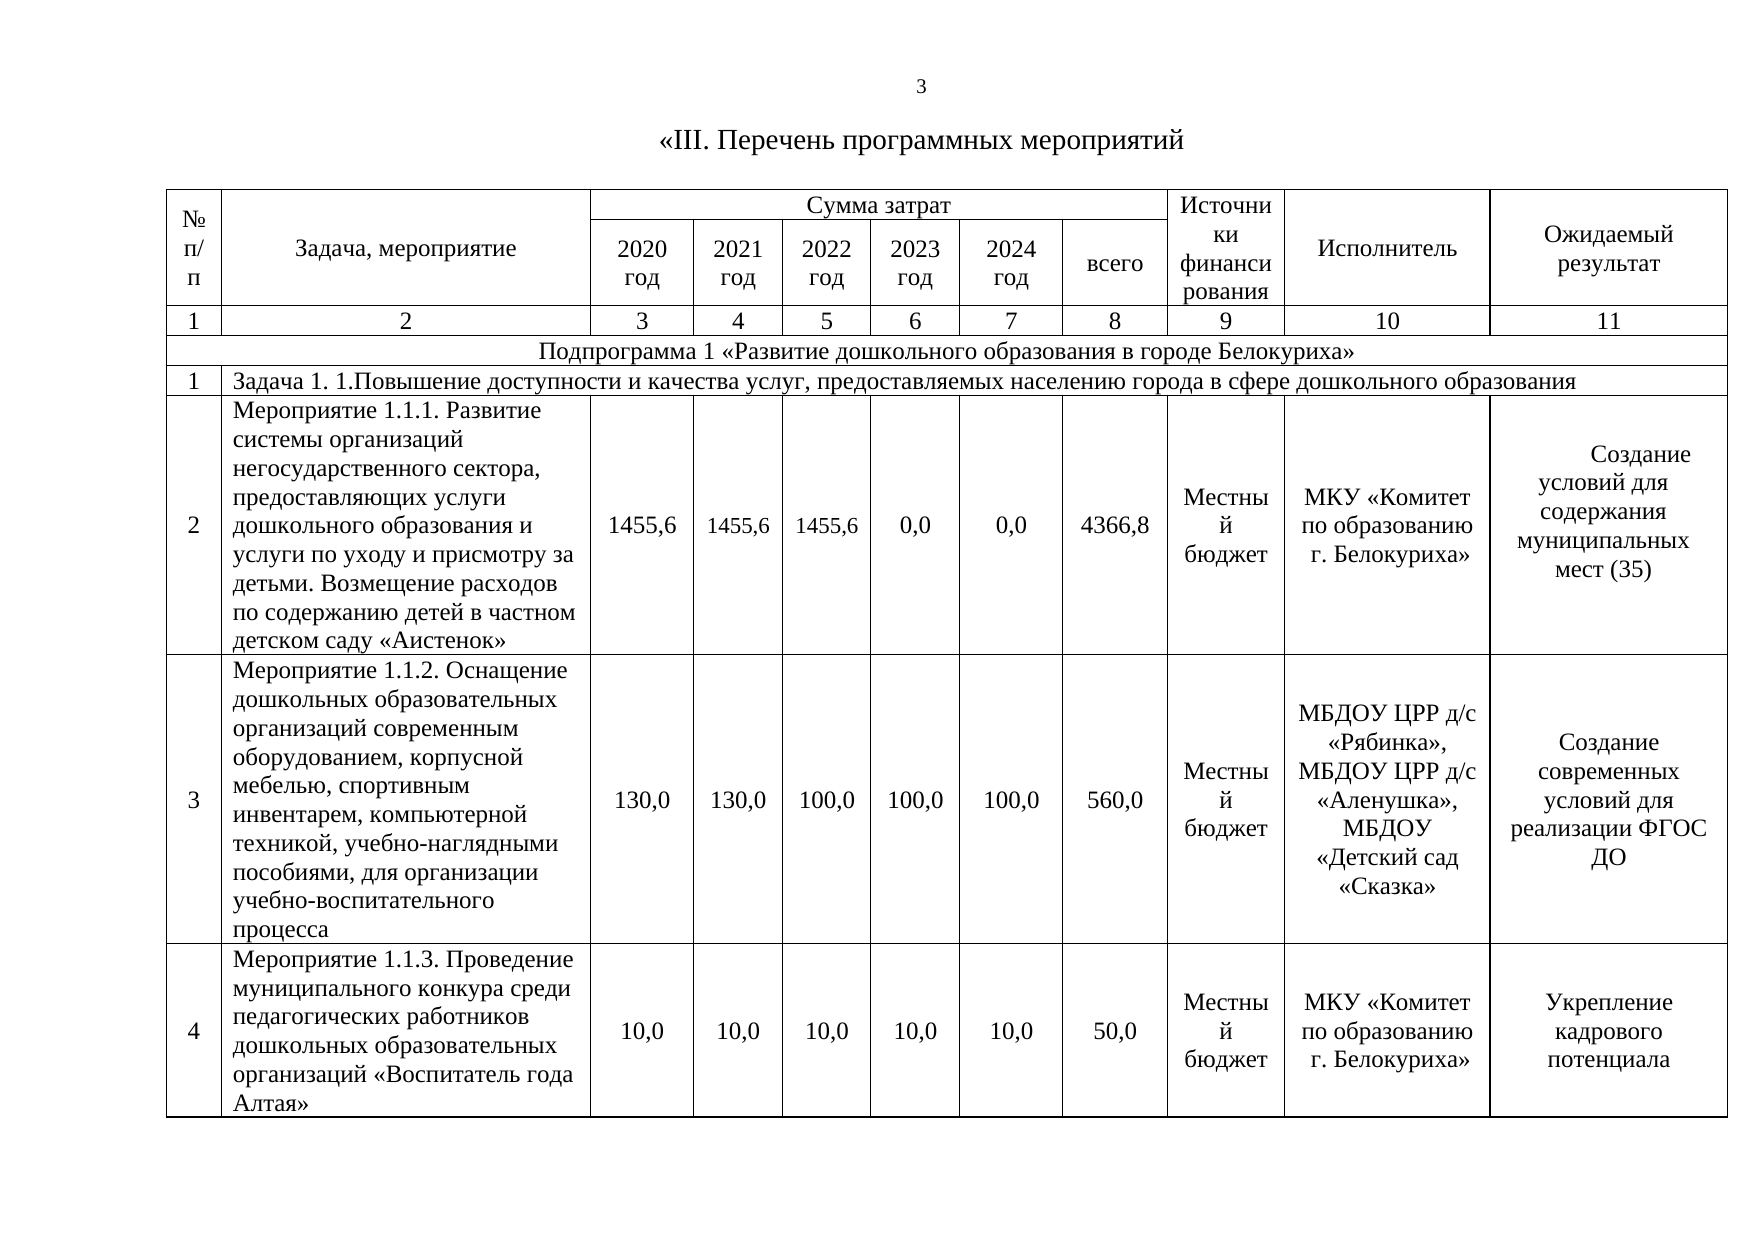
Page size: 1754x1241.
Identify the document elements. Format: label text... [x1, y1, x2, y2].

table_cell 2 [167, 396, 221, 654]
table_cell 50,0 [1063, 944, 1167, 1116]
table_cell 1455,6 [591, 396, 693, 654]
table_cell 8 [1063, 306, 1167, 335]
table_cell 100,0 [783, 655, 870, 943]
table_header Источники финансирования [1168, 190, 1284, 305]
table_cell 2020 год [591, 220, 693, 305]
table_cell Местный бюджет [1168, 396, 1284, 654]
table_cell 130,0 [591, 655, 693, 943]
table_cell 1455,6 [783, 396, 870, 654]
table_cell 7 [960, 306, 1062, 335]
table_cell 2021 год [694, 220, 782, 305]
table_cell 1 [167, 366, 221, 394]
table_cell 0,0 [960, 396, 1062, 654]
table_cell Мероприятие 1.1.1. Развитие системы организаций негосударственного сектора, предоставляющих услуги дошкольного образования и услуги по уходу и присмотру за детьми. Возмещение расходов по содержанию детей в частном детском саду «Аистенок» [222, 396, 590, 654]
table_cell 11 [1491, 306, 1727, 335]
table_cell МКУ «Комитет по образованию г. Белокуриха» [1285, 396, 1489, 654]
table_cell всего [1063, 220, 1167, 305]
table_cell 10,0 [871, 944, 959, 1116]
table_cell 100,0 [871, 655, 959, 943]
table_cell 4 [167, 944, 221, 1116]
table_cell 4 [694, 306, 782, 335]
table_cell 2022 год [783, 220, 870, 305]
table_cell 6 [871, 306, 959, 335]
table_cell 10 [1285, 306, 1489, 335]
table_header Исполнитель [1285, 190, 1489, 305]
table_cell Задача 1. 1.Повышение доступности и качества услуг, предоставляемых населению города в сфере дошкольного образования [222, 366, 1727, 394]
table_header Ожидаемый результат [1491, 190, 1727, 305]
table_cell Создание условий для содержания муниципальных мест (35) [1491, 396, 1727, 654]
table_cell Подпрограмма 1 «Развитие дошкольного образования в городе Белокуриха» [167, 336, 1727, 365]
table_cell 2024 год [960, 220, 1062, 305]
table_cell 3 [591, 306, 693, 335]
table_cell 9 [1168, 306, 1284, 335]
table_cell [1285, 944, 1489, 1116]
table_header Задача, мероприятие [222, 190, 590, 305]
table_cell Мероприятие 1.1.2. Оснащение дошкольных образовательных организаций современным оборудованием, корпусной мебелью, спортивным инвентарем, компьютерной техникой, учебно-наглядными пособиями, для организации учебно-воспитательного процесса [222, 655, 590, 943]
table_cell 10,0 [694, 944, 782, 1116]
table_cell 2023 год [871, 220, 959, 305]
table_cell Укрепление кадрового потенциала [1491, 944, 1727, 1116]
table_cell Местный бюджет [1168, 944, 1284, 1116]
table_cell 100,0 [960, 655, 1062, 943]
table_cell 1455,6 [694, 396, 782, 654]
table_cell 0,0 [871, 396, 959, 654]
table_header Сумма затрат [591, 190, 1167, 219]
table_cell 5 [783, 306, 870, 335]
table_cell 10,0 [783, 944, 870, 1116]
table_cell Создание современных условий для реализации ФГОС ДО [1491, 655, 1727, 943]
text «III. Перечень программных мероприятий [177, 122, 1665, 156]
table_cell Мероприятие 1.1.3. Проведение муниципального конкура среди педагогических работников дошкольных образовательных организаций «Воспитатель года Алтая» [222, 944, 590, 1116]
table_cell 130,0 [694, 655, 782, 943]
table_cell 1 [167, 306, 221, 335]
table_cell 560,0 [1063, 655, 1167, 943]
table_cell Местный бюджет [1168, 655, 1284, 943]
table_cell 3 [167, 655, 221, 943]
table_cell 10,0 [960, 944, 1062, 1116]
table_cell 2 [222, 306, 590, 335]
table_header № п/п [167, 190, 221, 305]
table_cell МБДОУ ЦРР д/с «Рябинка», МБДОУ ЦРР д/с «Аленушка», МБДОУ «Детский сад «Сказка» [1285, 655, 1489, 943]
table_cell 10,0 [591, 944, 693, 1116]
table_cell 4366,8 [1063, 396, 1167, 654]
